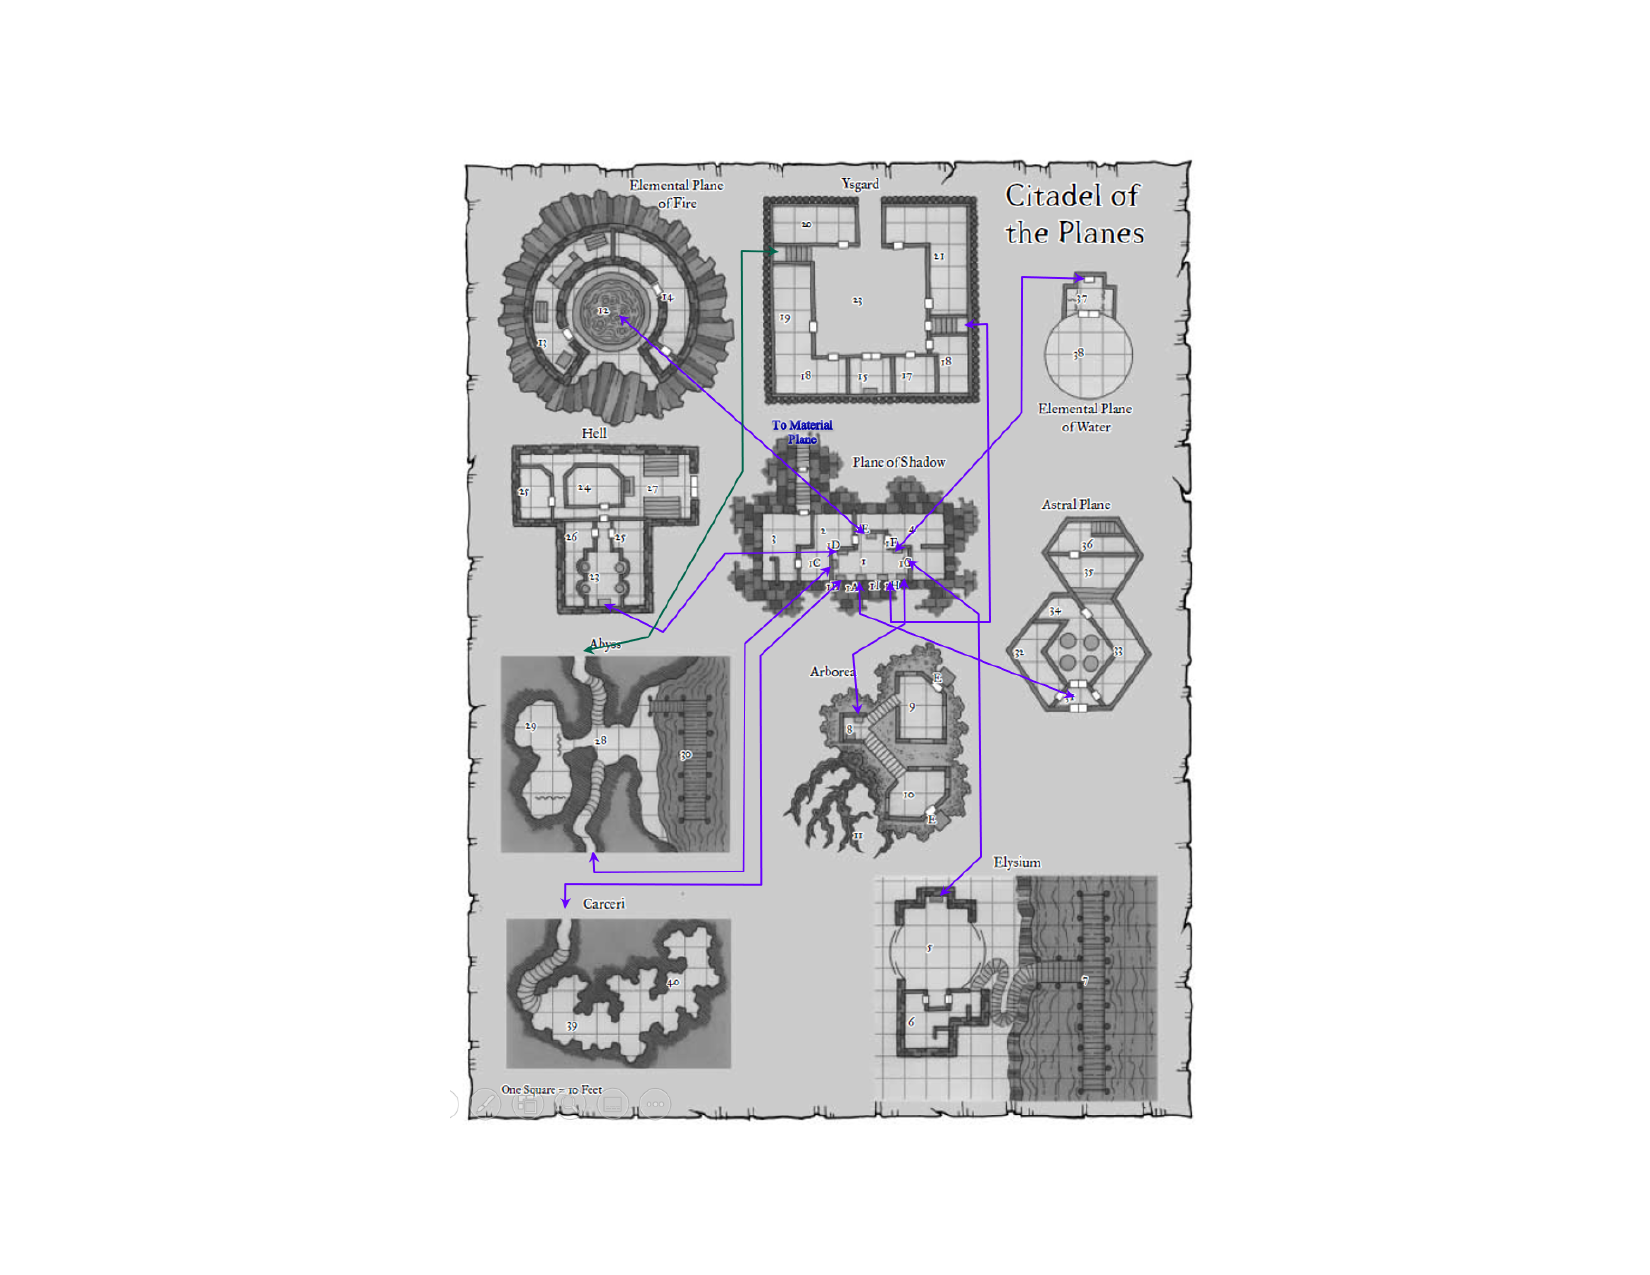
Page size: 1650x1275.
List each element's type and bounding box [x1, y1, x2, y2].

picture [450, 150, 1200, 1125]
